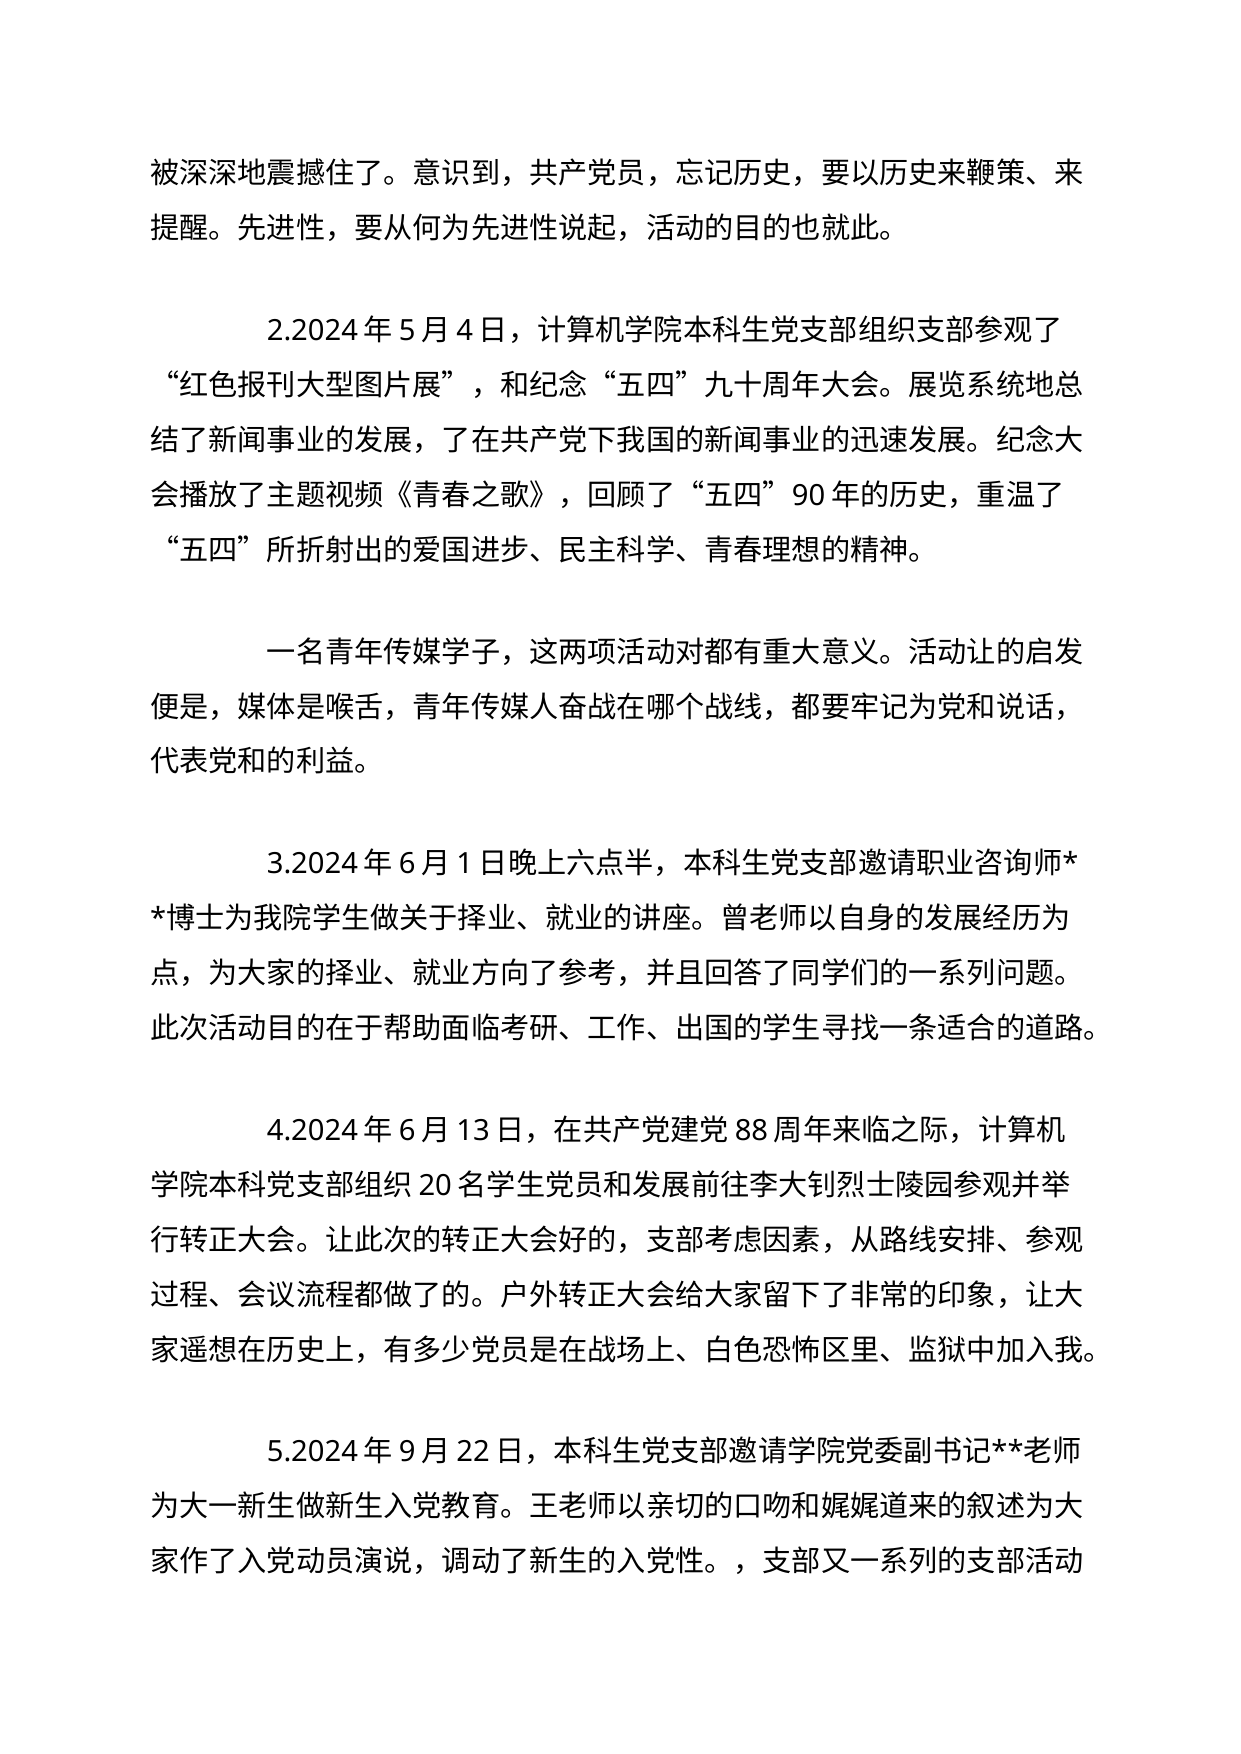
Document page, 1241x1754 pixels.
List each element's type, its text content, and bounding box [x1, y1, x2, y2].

text 3.2024年6月1日晚上六点半，本科生党支部邀请职业咨询师**博士为我院学生做关于择业、就业的讲座。曾老师以自身的发展经历为点，为大家的择业、就业方向了参考，并且回答了同学们的一系列问题。此次活动目的在于帮助面临考研、工作、出国的学生寻找一条适合的道路。 [150, 840, 1090, 1047]
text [150, 150, 1090, 247]
text 4.2024年6月13日，在共产党建党88周年来临之际，计算机学院本科党支部组织20名学生党员和发展前往李大钊烈士陵园参观并举行转正大会。让此次的转正大会好的，支部考虑因素，从路线安排、参观过程、会议流程都做了的。户外转正大会给大家留下了非常的印象，让大家遥想在历史上，有多少党员是在战场上、白色恐怖区里、监狱中加入我。 [150, 1106, 1090, 1368]
text 2.2024年5月4日，计算机学院本科生党支部组织支部参观了“红色报刊大型图片展”，和纪念“五四”九十周年大会。展览系统地总结了新闻事业的发展，了在共产党下我国的新闻事业的迅速发展。纪念大会播放了主题视频《青春之歌》，回顾了“五四”90年的历史，重温了“五四”所折射出的爱国进步、民主科学、青春理想的精神。 [150, 307, 1090, 569]
text 一名青年传媒学子，这两项活动对都有重大意义。活动让的启发便是，媒体是喉舌，青年传媒人奋战在哪个战线，都要牢记为党和说话，代表党和的利益。 [150, 628, 1090, 780]
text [150, 1428, 1090, 1580]
